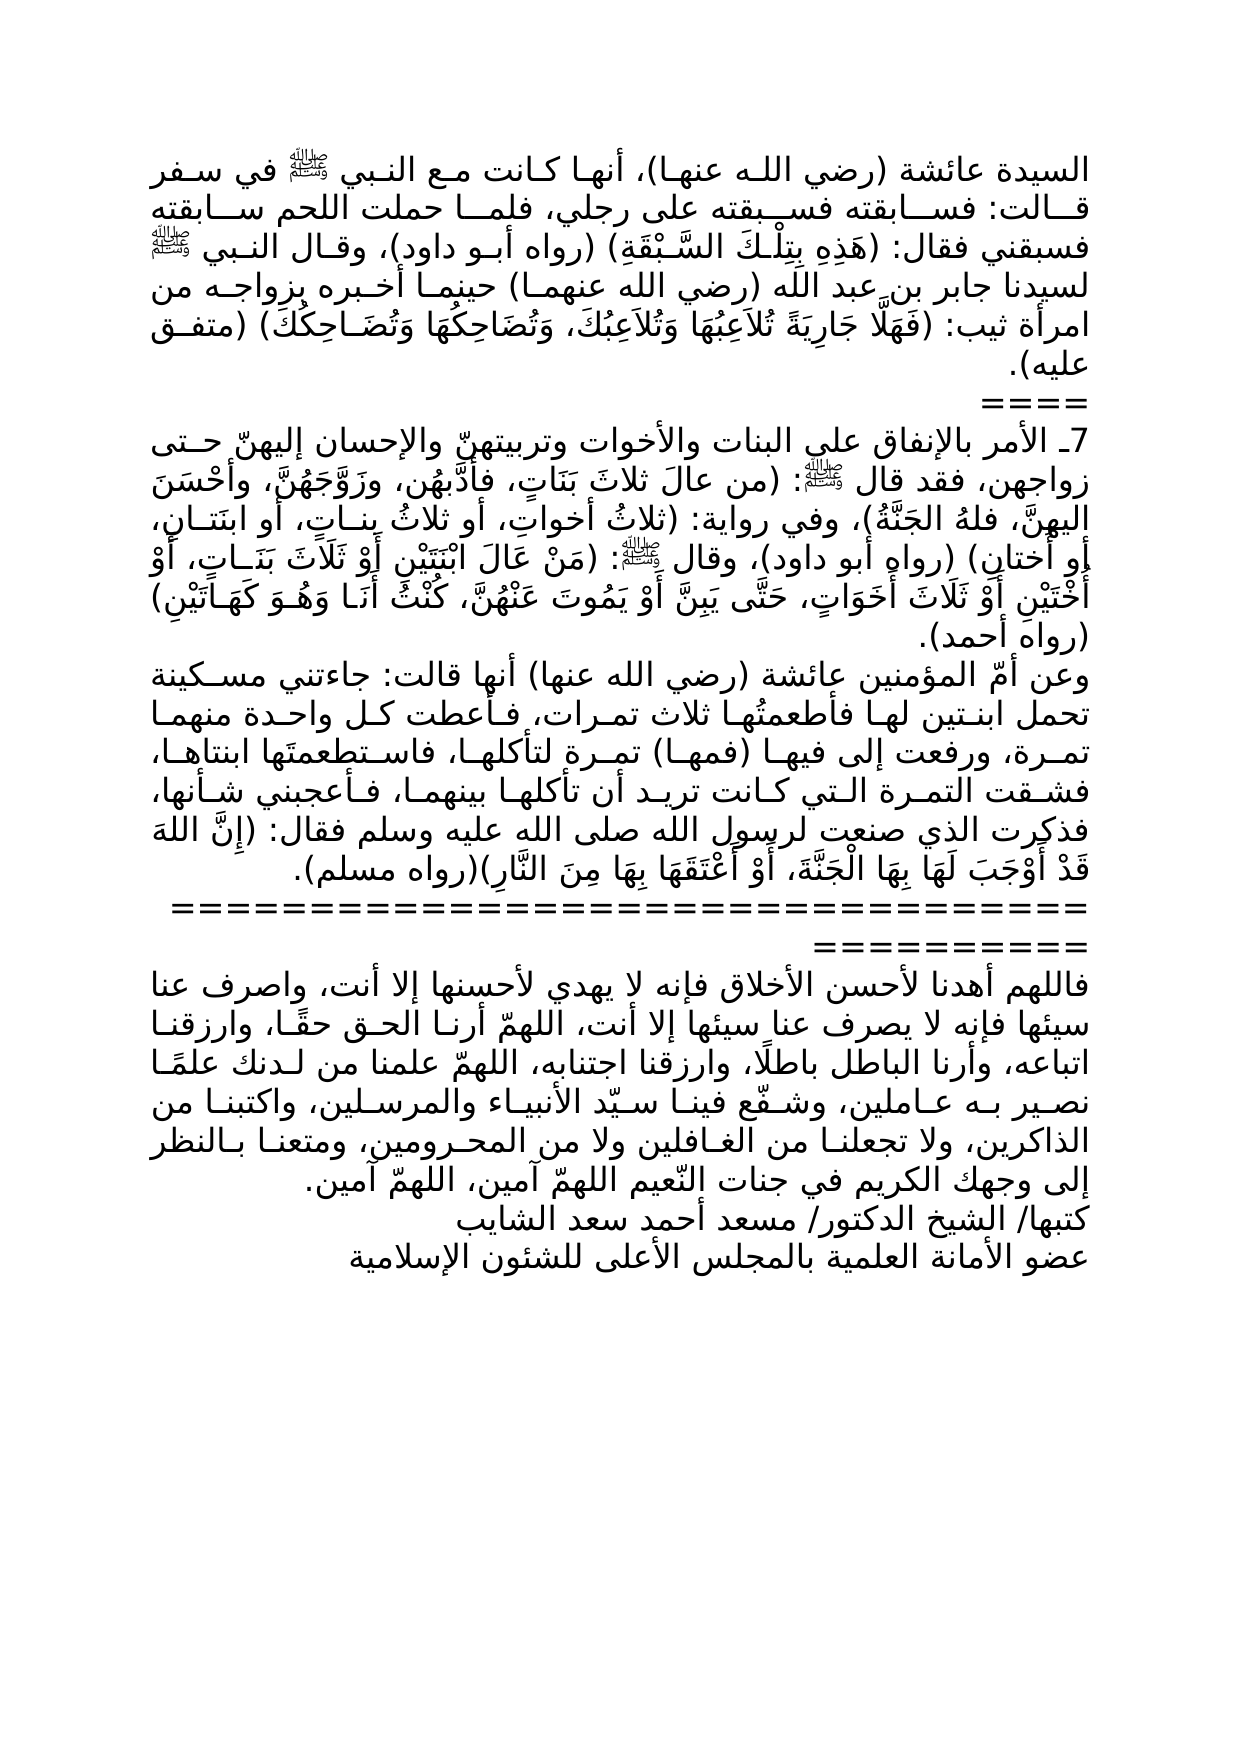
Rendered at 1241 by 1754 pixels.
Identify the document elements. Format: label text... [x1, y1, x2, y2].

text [150, 150, 1090, 383]
text ==== [150, 383, 1090, 422]
text فاللهم أهدنا لأحسن الأخلاق فإنه لا يهدي لأحسنها إلا أنت، واصرف عنا سيئها فإنه لا يصرف عنا سيئها إلا أنت، اللهمّ أرنا الحق حقًا، وارزقنا اتباعه، وأرنا الباطل باطلًا، وارزقنا اجتنابه، اللهمّ علمنا من لدنك علمًا نصير به عاملين، وشفّع فينا سيّد الأنبياء والمرسلين، واكتبنا من الذاكرين، ولا تجعلنا من الغافلين ولا من المحرومين، ومتعنا بالنظر إلى وجهك الكريم في جنات النّعيم اللهمّ آمين، اللهمّ آمين. [150, 966, 1090, 1199]
text عضو الأمانة العلمية بالمجلس الأعلى للشئون الإسلامية [150, 1238, 1090, 1277]
text =========================================== [150, 888, 1090, 966]
text وعن أمّ المؤمنين عائشة (رضي الله عنها) أنها قالت: جاءتني مسكينة تحمل ابنتين لها فأطعمتُها ثلاث تمرات، فأعطت كل واحدة منهما تمرة، ورفعت إلى فيها (فمها) تمرة لتأكلها، فاستطعمتَها ابنتاها، فشقت التمرة التي كانت تريد أن تأكلها بينهما، فأعجبني شأنها، فذكرت الذي صنعت لرسول الله صلى الله عليه وسلم فقال: (إِنَّ اللهَ قَدْ أَوْجَبَ لَهَا بِهَا الْجَنَّةَ، أَوْ أَعْتَقَهَا بِهَا مِنَ النَّارِ)(رواه مسلم). [150, 655, 1090, 888]
text 7ـ الأمر بالإنفاق على البنات والأخوات وتربيتهنّ والإحسان إليهنّ حتى زواجهن، فقد قال ﷺ: (من عالَ ثلاثَ بَنَاتٍ، فأدَّبهُن، وزَوَّجَهُنَّ، وأحْسَنَ اليهنَّ، فلهُ الجَنَّةُ)، وفي رواية: (ثلاثُ أخواتِ، أو ثلاثُ بناتٍ، أو ابنَتانِ، أو أُختانِ) (رواه أبو داود)، وقال ﷺ: (مَنْ عَالَ ابْنَتَيْنِ أَوْ ثَلَاثَ بَنَاتٍ، أَوْ أُخْتَيْنِ أَوْ ثَلَاثَ أَخَوَاتٍ، حَتَّى يَبِنَّ أَوْ يَمُوتَ عَنْهُنَّ، كُنْتُ أَنَا وَهُوَ كَهَاتَيْنِ) (رواه أحمد). [150, 422, 1090, 655]
text كتبها/ الشيخ الدكتور/ مسعد أحمد سعد الشايب [150, 1199, 1090, 1238]
